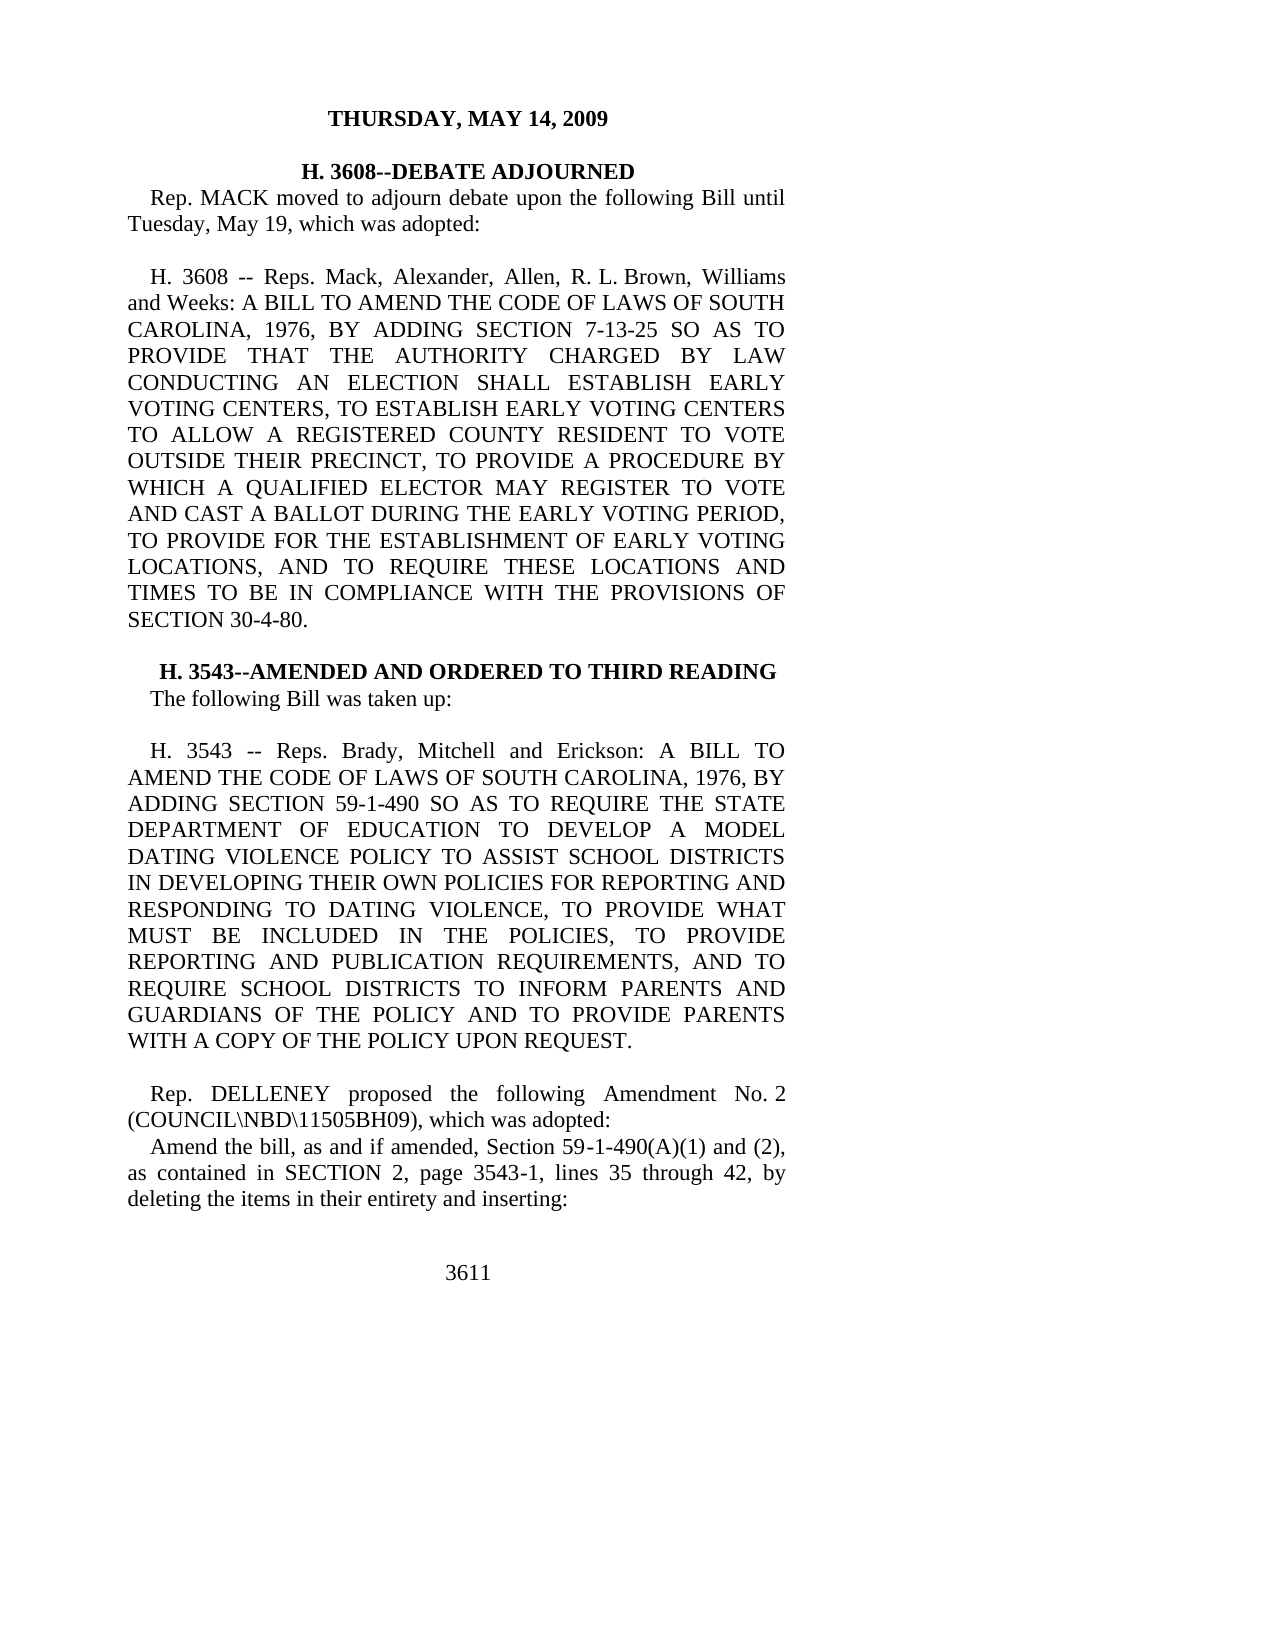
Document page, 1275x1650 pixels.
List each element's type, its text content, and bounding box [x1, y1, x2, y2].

text The following Bill was taken up: [127, 685, 786, 711]
text H. 3543--AMENDED AND ORDERED TO THIRD READING [127, 658, 786, 685]
text H. 3608--DEBATE ADJOURNED [127, 158, 786, 184]
text Rep. MACK moved to adjourn debate upon the following Bill until Tuesday, May 19, which was adopted: [127, 184, 786, 237]
text Rep. DELLENEY proposed the following Amendment No. 2 (COUNCIL\NBD\11505BH09), which was adopted: [127, 1080, 786, 1133]
text H. 3543 -- Reps. Brady, Mitchell and Erickson: A BILL TO AMEND THE CODE OF LAWS OF SOUTH CAROLINA, 1976, BY ADDING SECTION 59-1-490 SO AS TO REQUIRE THE STATE DEPARTMENT OF EDUCATION TO DEVELOP A MODEL DATING VIOLENCE POLICY TO ASSIST SCHOOL DISTRICTS IN DEVELOPING THEIR OWN POLICIES FOR REPORTING AND RESPONDING TO DATING VIOLENCE, TO PROVIDE WHAT MUST BE INCLUDED IN THE POLICIES, TO PROVIDE REPORTING AND PUBLICATION REQUIREMENTS, AND TO REQUIRE SCHOOL DISTRICTS TO INFORM PARENTS AND GUARDIANS OF THE POLICY AND TO PROVIDE PARENTS WITH A COPY OF THE POLICY UPON REQUEST. [127, 737, 786, 1054]
text Amend the bill, as and if amended, Section 59-1-490(A)(1) and (2), as contained in SECTION 2, page 3543-1, lines 35 through 42, by deleting the items in their entirety and inserting: [127, 1133, 786, 1212]
text H. 3608 -- Reps. Mack, Alexander, Allen, R. L. Brown, Williams and Weeks: A BILL TO AMEND THE CODE OF LAWS OF SOUTH CAROLINA, 1976, BY ADDING SECTION 7-13-25 SO AS TO PROVIDE THAT THE AUTHORITY CHARGED BY LAW CONDUCTING AN ELECTION SHALL ESTABLISH EARLY VOTING CENTERS, TO ESTABLISH EARLY VOTING CENTERS TO ALLOW A REGISTERED COUNTY RESIDENT TO VOTE OUTSIDE THEIR PRECINCT, TO PROVIDE A PROCEDURE BY WHICH A QUALIFIED ELECTOR MAY REGISTER TO VOTE AND CAST A BALLOT DURING THE EARLY VOTING PERIOD, TO PROVIDE FOR THE ESTABLISHMENT OF EARLY VOTING LOCATIONS, AND TO REQUIRE THESE LOCATIONS AND TIMES TO BE IN COMPLIANCE WITH THE PROVISIONS OF SECTION 30-4-80. [127, 263, 786, 632]
